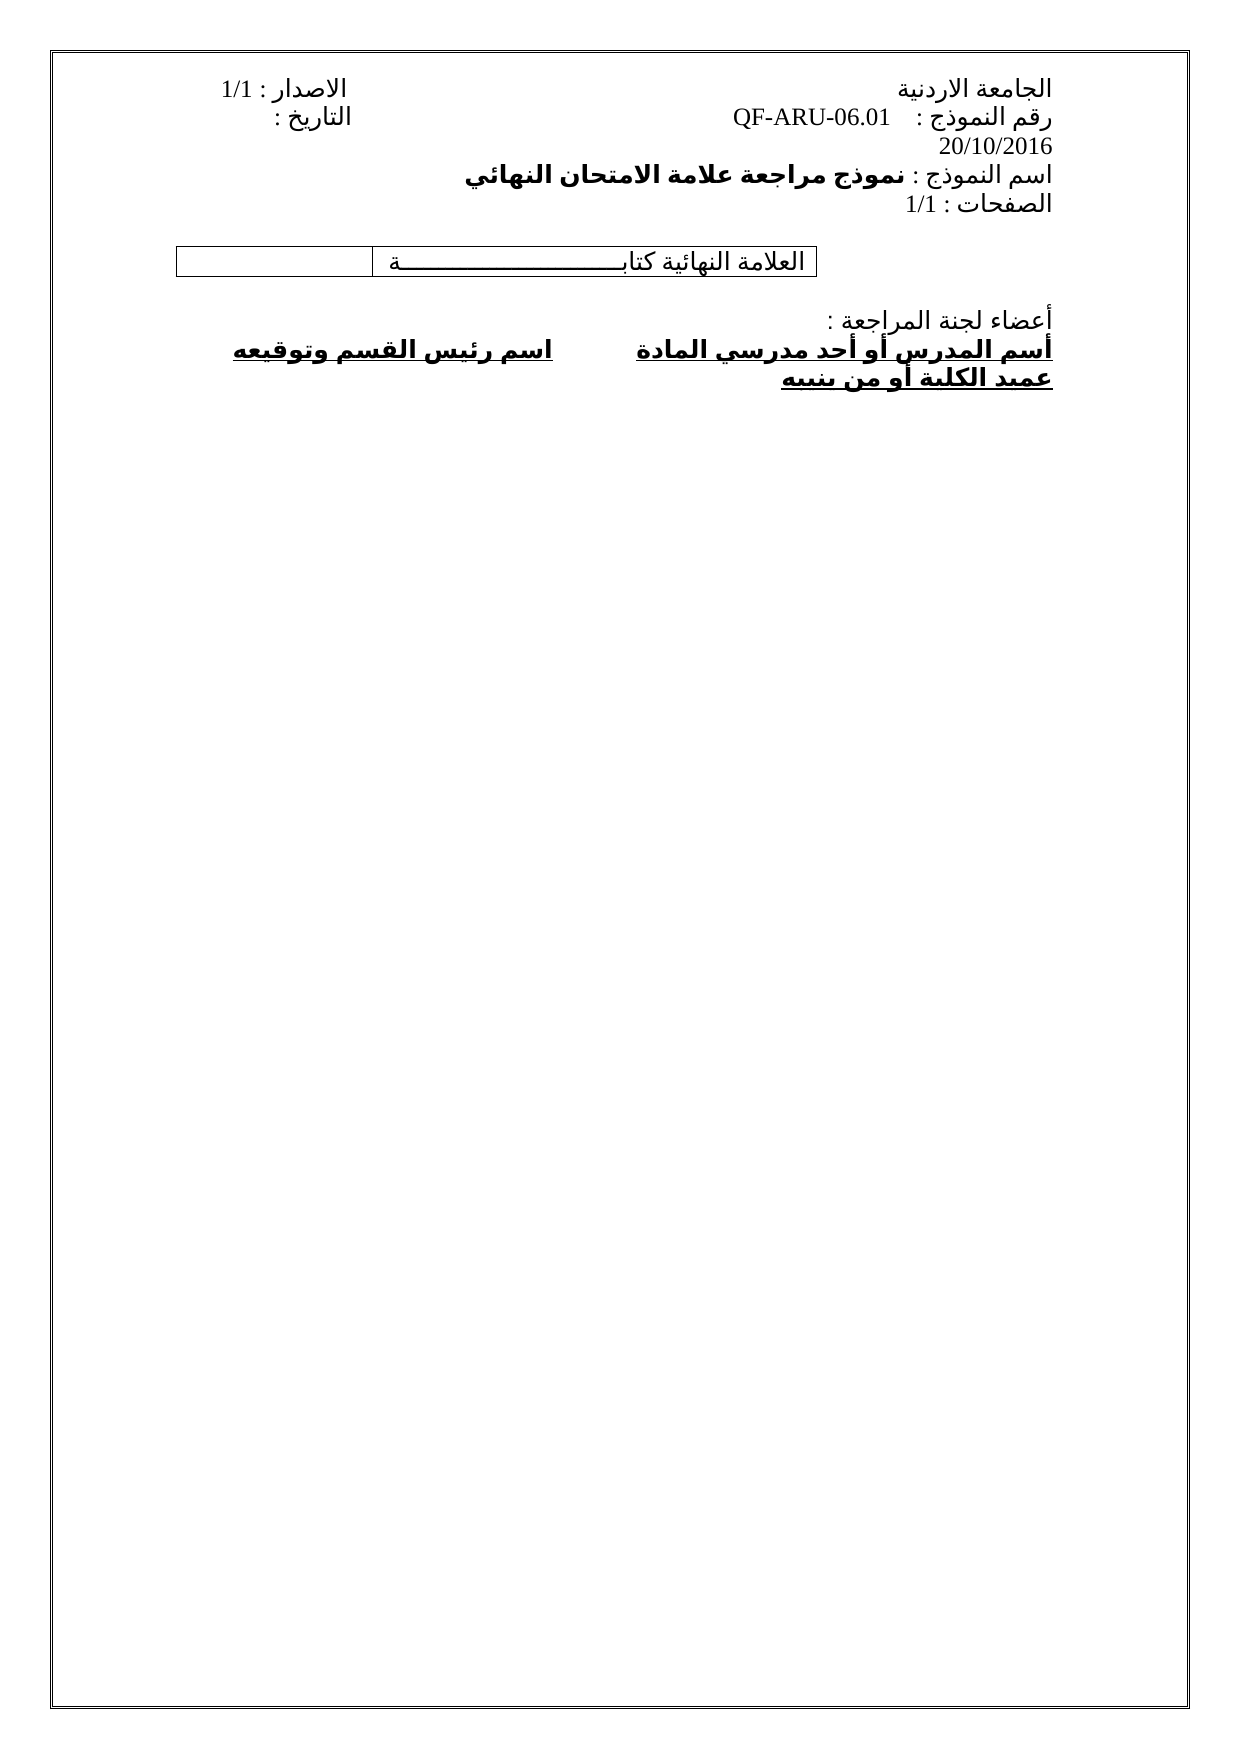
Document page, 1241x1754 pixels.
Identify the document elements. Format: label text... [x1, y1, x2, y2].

table_cell العلامة النهائية كتابــــــــــــــــــــــــــــــة [373, 247, 816, 276]
text أسم المدرس أو أحد مدرسي المادة اسم رئيس القسم وتوقيعه عميد الكلية أو من ينيبه [187, 334, 1053, 392]
table_cell [177, 247, 372, 276]
text أعضاء لجنة المراجعة : [187, 306, 1053, 334]
